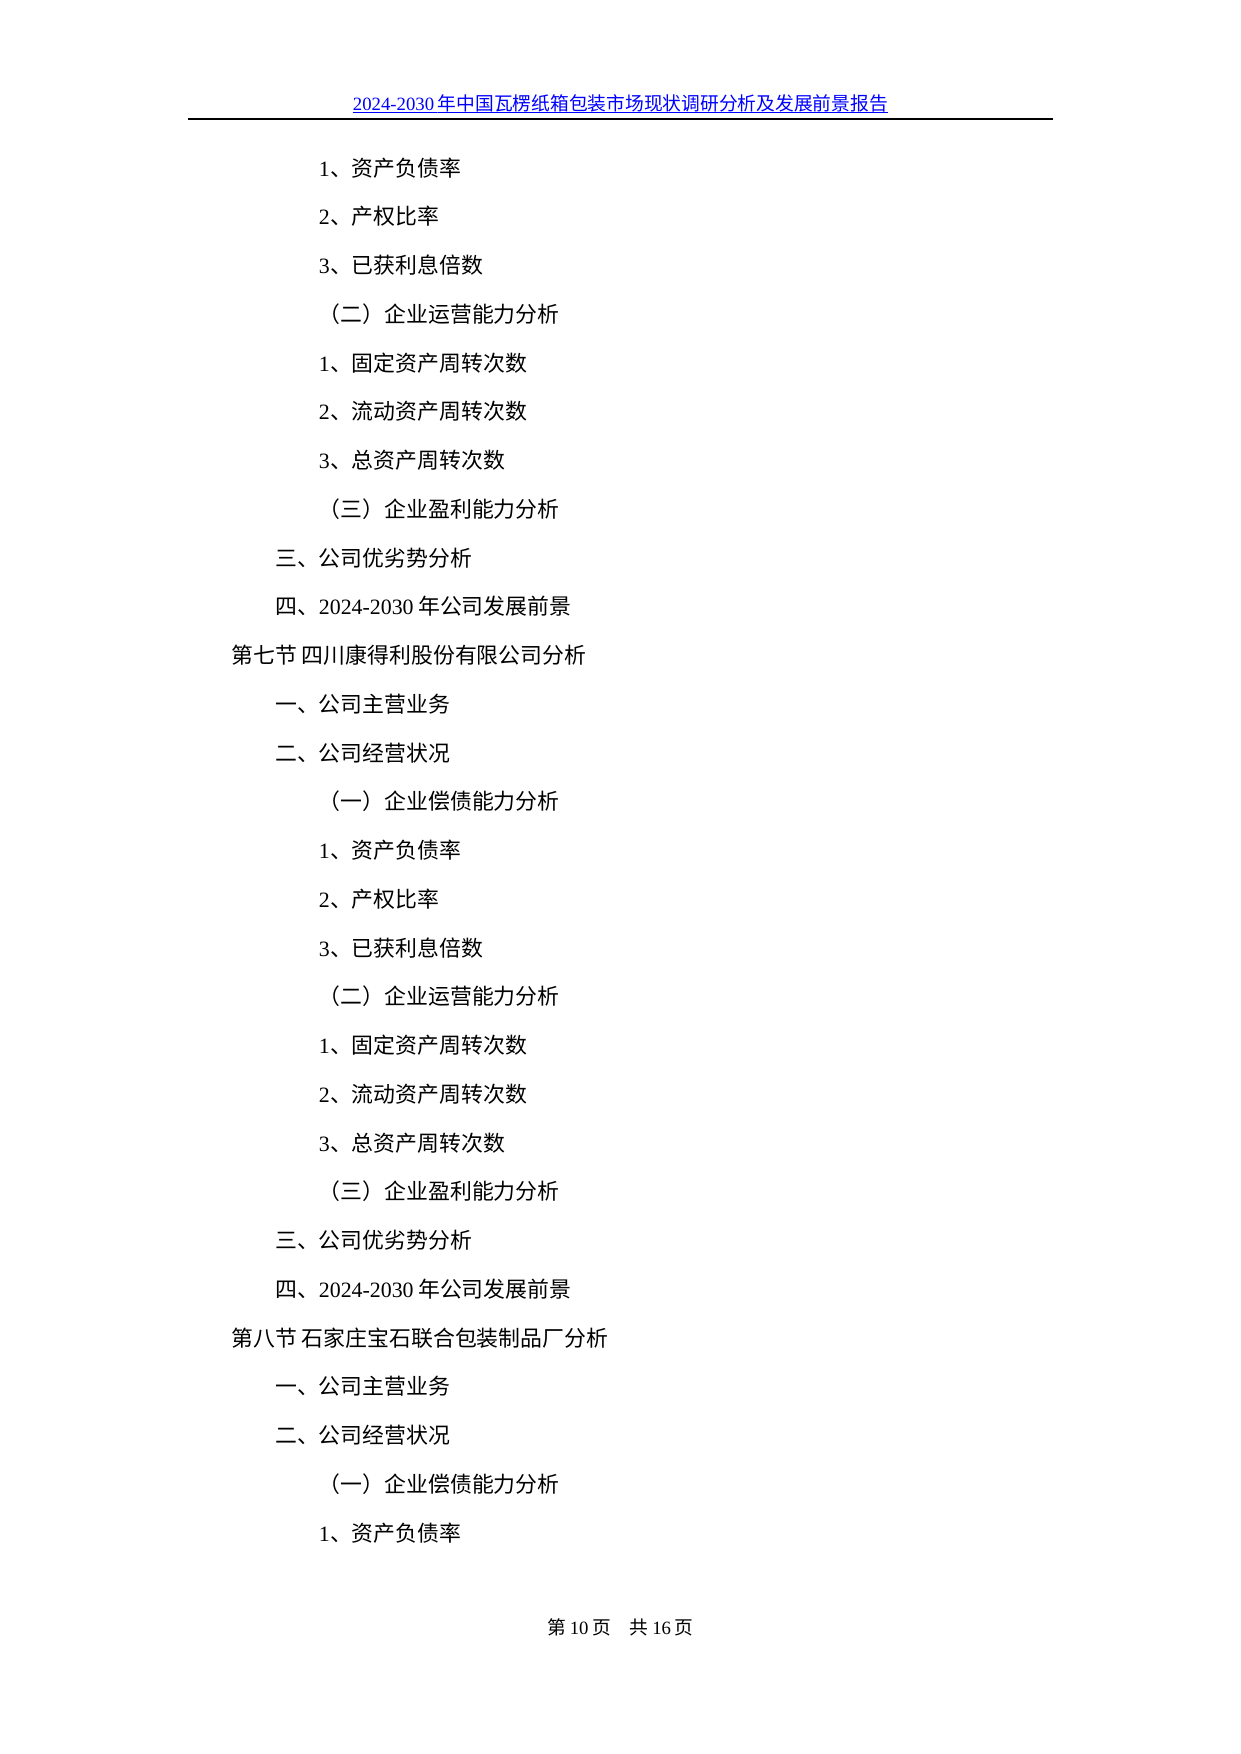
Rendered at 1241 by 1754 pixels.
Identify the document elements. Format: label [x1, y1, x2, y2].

text [187, 150, 1053, 1548]
